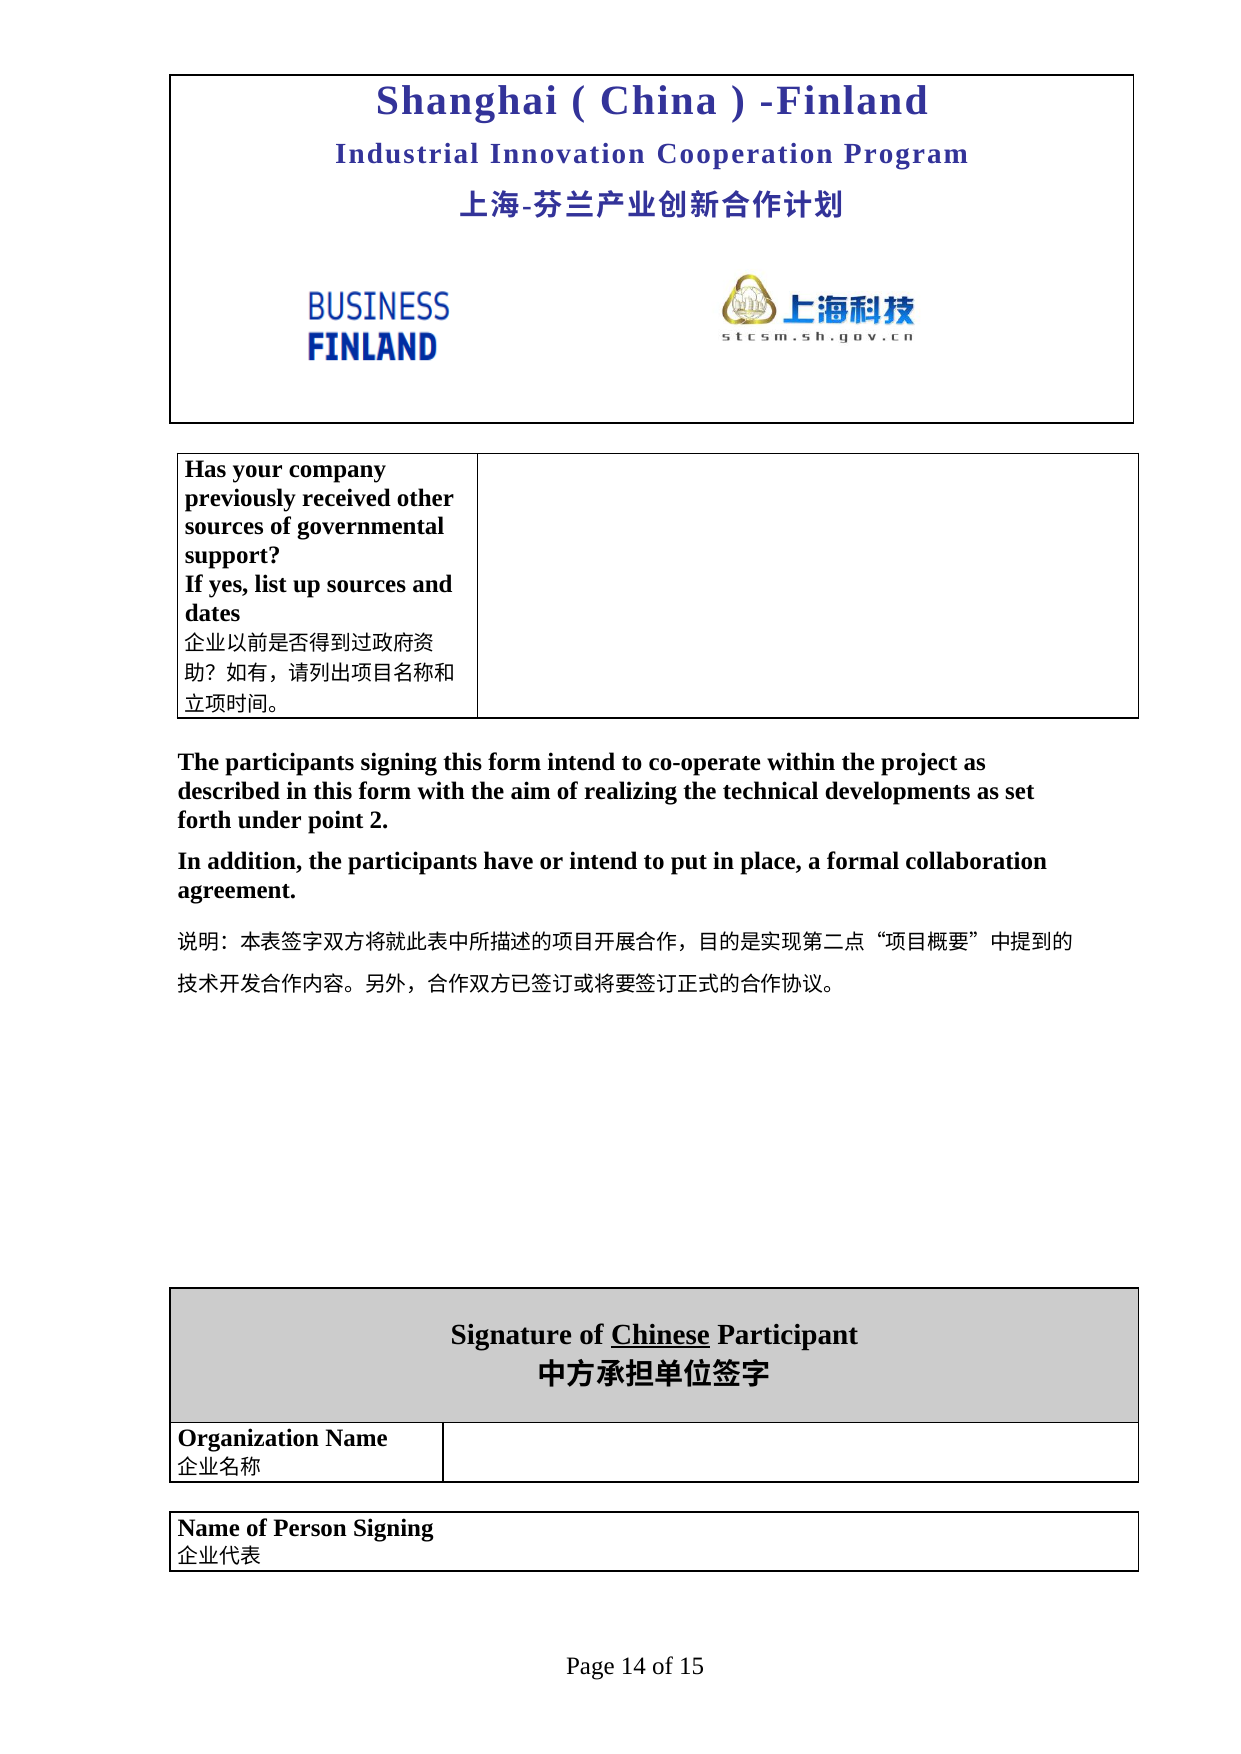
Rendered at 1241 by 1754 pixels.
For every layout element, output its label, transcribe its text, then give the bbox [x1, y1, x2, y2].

table_cell Organization Name 企业名称 [171, 1423, 442, 1481]
text 说明：本表签字双方将就此表中所描述的项目开展合作，目的是实现第二点“项目概要”中提到的技术开发合作内容。另外，合作双方已签订或将要签订正式的合作协议。 [177, 916, 1080, 999]
picture [271, 263, 477, 391]
table_cell [478, 454, 1138, 717]
table_cell [444, 1423, 1138, 1481]
table_header Signature of Chinese Participant 中方承担单位签字 [171, 1289, 1138, 1422]
table_cell Has your company previously received other sources of governmental support? If yes, list up sources and dates 企业以前是否得到过政府资助？如有，请列出项目名称和立项时间。 [178, 454, 477, 717]
table_header Name of Person Signing 企业代表 [171, 1513, 1138, 1570]
picture [701, 236, 933, 391]
text The participants signing this form intend to co-operate within the project as described in this form with the aim of realizing the technical developments as set forth under point 2. [177, 747, 1092, 834]
text In addition, the participants have or intend to put in place, a formal collaboration agreement. [177, 846, 1092, 904]
